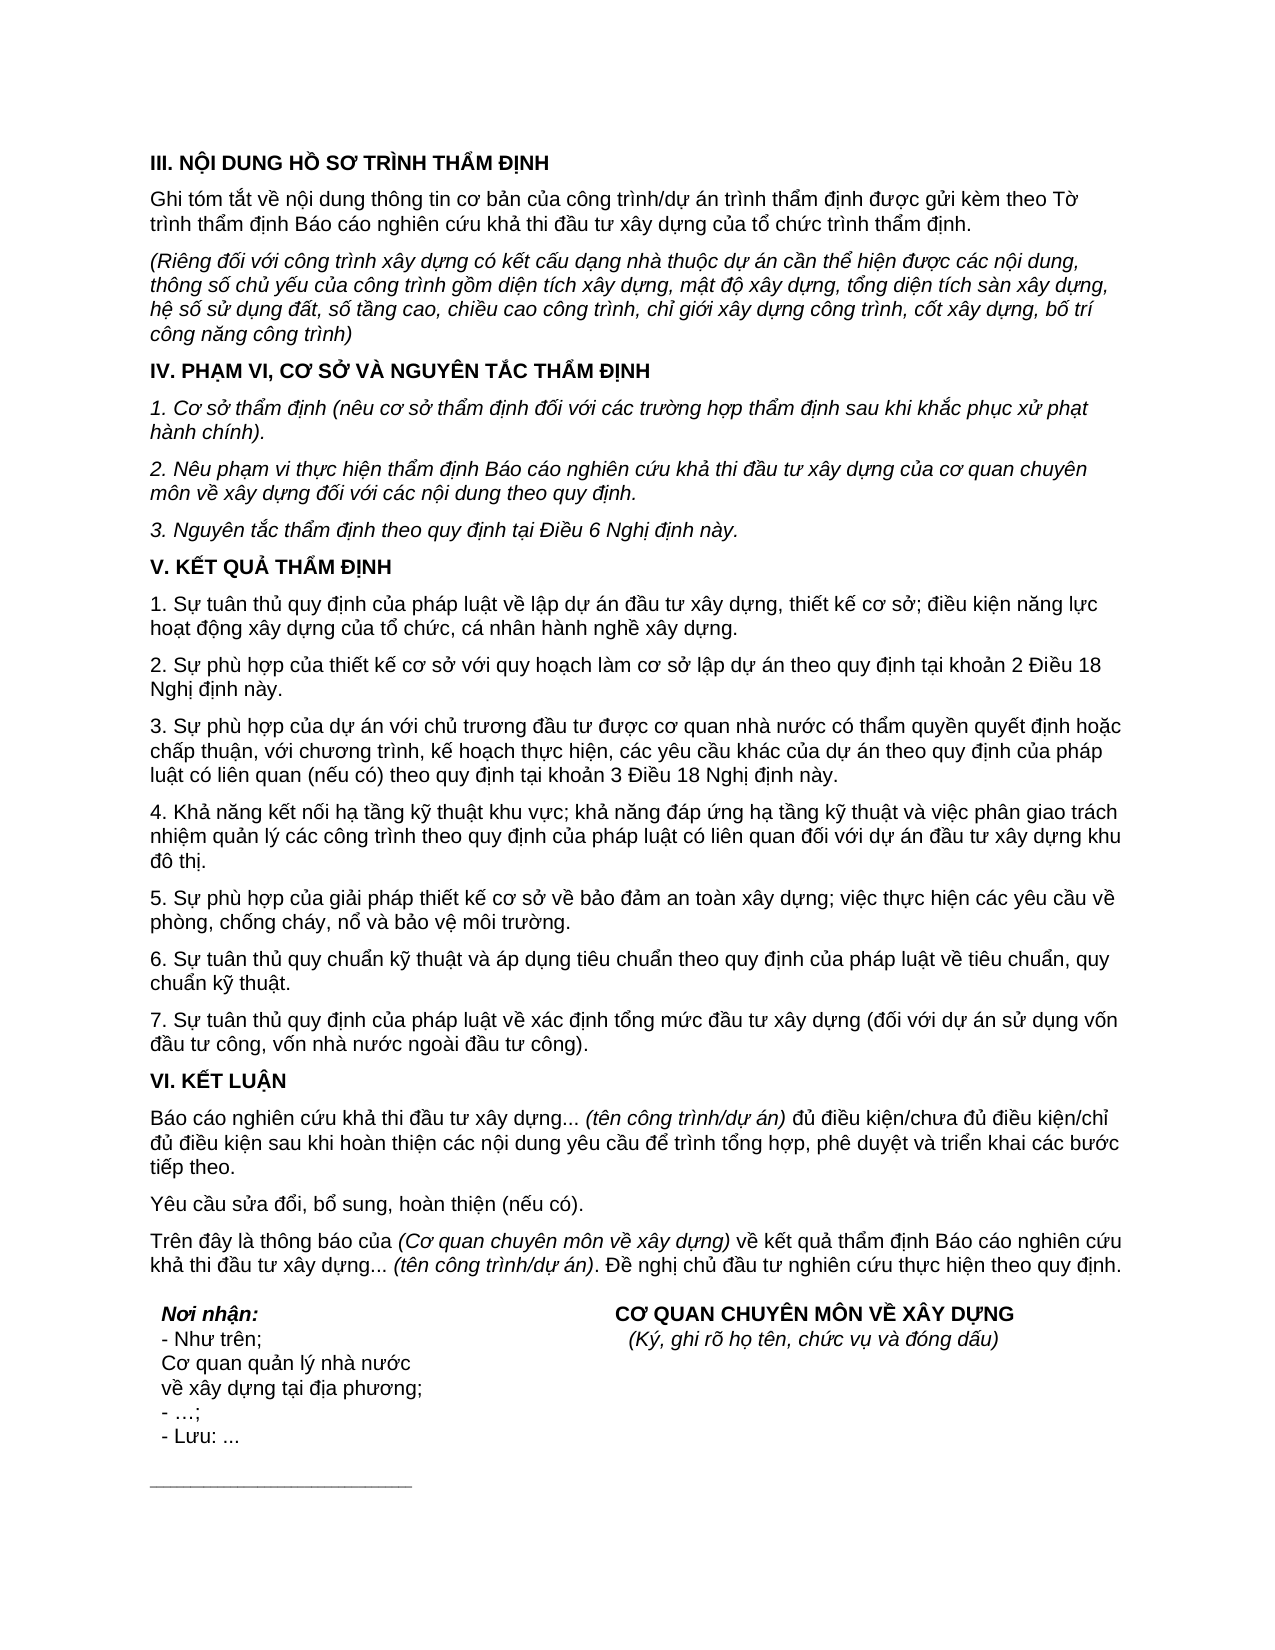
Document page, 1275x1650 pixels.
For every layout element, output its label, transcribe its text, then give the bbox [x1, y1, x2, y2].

text (Riêng đối với công trình xây dựng có kết cấu dạng nhà thuộc dự án cần thể hiện được các nội dung, thông số chủ yếu của công trình gồm diện tích xây dựng, mật độ xây dựng, tổng diện tích sàn xây dựng, hệ số sử dụng đất, số tầng cao, chiều cao công trình, chỉ giới xây dựng công trình, cốt xây dựng, bố trí công năng công trình) [150, 248, 1125, 346]
text Báo cáo nghiên cứu khả thi đầu tư xây dựng... (tên công trình/dự án) đủ điều kiện/chưa đủ điều kiện/chỉ đủ điều kiện sau khi hoàn thiện các nội dung yêu cầu để trình tổng hợp, phê duyệt và triển khai các bước tiếp theo. [150, 1106, 1125, 1179]
text _______________________________________ [150, 1473, 1125, 1497]
table_header CƠ QUAN CHUYÊN MÔN VỀ XÂY DỰNG (Ký, ghi rõ họ tên, chức vụ và đóng dấu) [505, 1289, 1125, 1461]
text III. NỘI DUNG HỒ SƠ TRÌNH THẨM ĐỊNH [150, 150, 1125, 174]
text IV. PHẠM VI, CƠ SỞ VÀ NGUYÊN TẮC THẨM ĐỊNH [150, 358, 1125, 382]
text Ghi tóm tắt về nội dung thông tin cơ bản của công trình/dự án trình thẩm định được gửi kèm theo Tờ trình thẩm định Báo cáo nghiên cứu khả thi đầu tư xây dựng của tổ chức trình thẩm định. [150, 187, 1125, 236]
text 1. Cơ sở thẩm định (nêu cơ sở thẩm định đối với các trường hợp thẩm định sau khi khắc phục xử phạt hành chính). [150, 395, 1125, 444]
text 2. Sự phù hợp của thiết kế cơ sở với quy hoạch làm cơ sở lập dự án theo quy định tại khoản 2 Điều 18 Nghị định này. [150, 652, 1125, 701]
text 7. Sự tuân thủ quy định của pháp luật về xác định tổng mức đầu tư xây dựng (đối với dự án sử dụng vốn đầu tư công, vốn nhà nước ngoài đầu tư công). [150, 1007, 1125, 1056]
text 2. Nêu phạm vi thực hiện thẩm định Báo cáo nghiên cứu khả thi đầu tư xây dựng của cơ quan chuyên môn về xây dựng đối với các nội dung theo quy định. [150, 456, 1125, 505]
text 6. Sự tuân thủ quy chuẩn kỹ thuật và áp dụng tiêu chuẩn theo quy định của pháp luật về tiêu chuẩn, quy chuẩn kỹ thuật. [150, 946, 1125, 995]
text 3. Nguyên tắc thẩm định theo quy định tại Điều 6 Nghị định này. [150, 517, 1125, 542]
text VI. KẾT LUẬN [150, 1069, 1125, 1093]
text 1. Sự tuân thủ quy định của pháp luật về lập dự án đầu tư xây dựng, thiết kế cơ sở; điều kiện năng lực hoạt động xây dựng của tổ chức, cá nhân hành nghề xây dựng. [150, 591, 1125, 640]
text 4. Khả năng kết nối hạ tầng kỹ thuật khu vực; khả năng đáp ứng hạ tầng kỹ thuật và việc phân giao trách nhiệm quản lý các công trình theo quy định của pháp luật có liên quan đối với dự án đầu tư xây dựng khu đô thị. [150, 799, 1125, 872]
table_header Nơi nhận: - Như trên; Cơ quan quản lý nhà nước về xây dựng tại địa phương; - …; - Lưu: ... [150, 1289, 504, 1461]
text 5. Sự phù hợp của giải pháp thiết kế cơ sở về bảo đảm an toàn xây dựng; việc thực hiện các yêu cầu về phòng, chống cháy, nổ và bảo vệ môi trường. [150, 885, 1125, 934]
text Yêu cầu sửa đổi, bổ sung, hoàn thiện (nếu có). [150, 1191, 1125, 1216]
text V. KẾT QUẢ THẨM ĐỊNH [150, 554, 1125, 579]
text 3. Sự phù hợp của dự án với chủ trương đầu tư được cơ quan nhà nước có thẩm quyền quyết định hoặc chấp thuận, với chương trình, kế hoạch thực hiện, các yêu cầu khác của dự án theo quy định của pháp luật có liên quan (nếu có) theo quy định tại khoản 3 Điều 18 Nghị định này. [150, 714, 1125, 787]
text Trên đây là thông báo của (Cơ quan chuyên môn về xây dựng) về kết quả thẩm định Báo cáo nghiên cứu khả thi đầu tư xây dựng... (tên công trình/dự án). Đề nghị chủ đầu tư nghiên cứu thực hiện theo quy định. [150, 1228, 1125, 1277]
